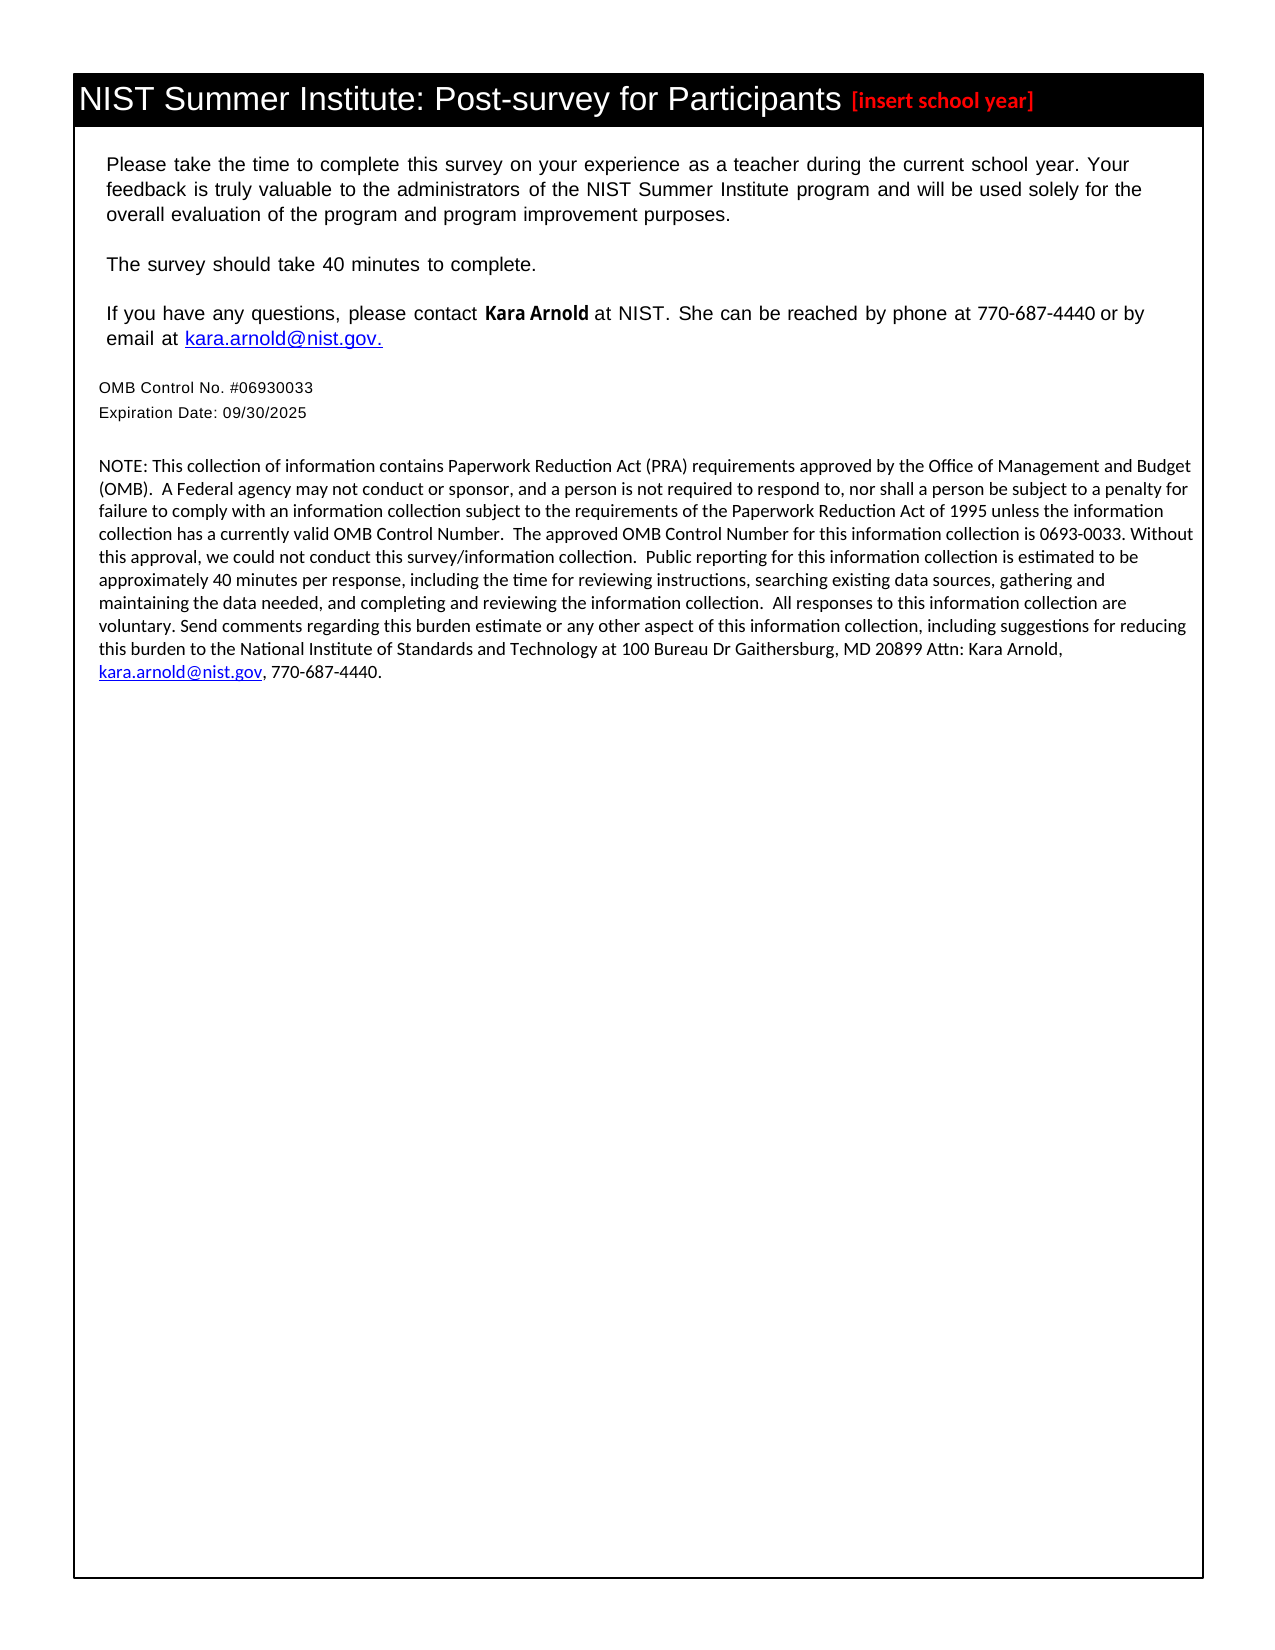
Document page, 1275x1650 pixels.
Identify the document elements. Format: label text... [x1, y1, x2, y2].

text The survey should take 40 minutes to complete. [106, 251, 1154, 276]
text NIST Summer Institute: Post-survey for Participants [insert school year] [78, 79, 1202, 116]
text Please take the time to complete this survey on your experience as a teacher during the current school year. Your feedback is truly valuable to the administrators of the NIST Summer Institute program and will be used solely for the overall evaluation of the program and program improvement purposes. [106, 153, 1173, 225]
text OMB Control No. #0693­0033 [98, 379, 1202, 397]
text NOTE: This collection of information contains Paperwork Reduction Act (PRA) requirements approved by the Office of Management and Budget (OMB). A Federal agency may not conduct or sponsor, and a person is not required to respond to, nor shall a person be subject to a penalty for failure to comply with an information collection subject to the requirements of the Paperwork Reduction Act of 1995 unless the information collection has a currently valid OMB Control Number. The approved OMB Control Number for this information collection is 0693-0033. Without this approval, we could not conduct this survey/information collection. Public reporting for this information collection is estimated to be approximately 40 minutes per response, including the time for reviewing instructions, searching existing data sources, gathering and maintaining the data needed, and completing and reviewing the information collection. All responses to this information collection are voluntary. Send comments regarding this burden estimate or any other aspect of this information collection, including suggestions for reducing this burden to the National Institute of Standards and Technology at 100 Bureau Dr Gaithersburg, MD 20899 Attn: Kara Arnold, kara.arnold@nist.gov, 770-687-4440. [98, 454, 1200, 683]
text Expiration Date: 09/30/2025 [98, 404, 1202, 422]
text If you have any questions, please contact Kara Arnold at NIST. She can be reached by phone at 770-687-4440 or by email at kara.arnold@nist.gov. [106, 299, 1194, 349]
